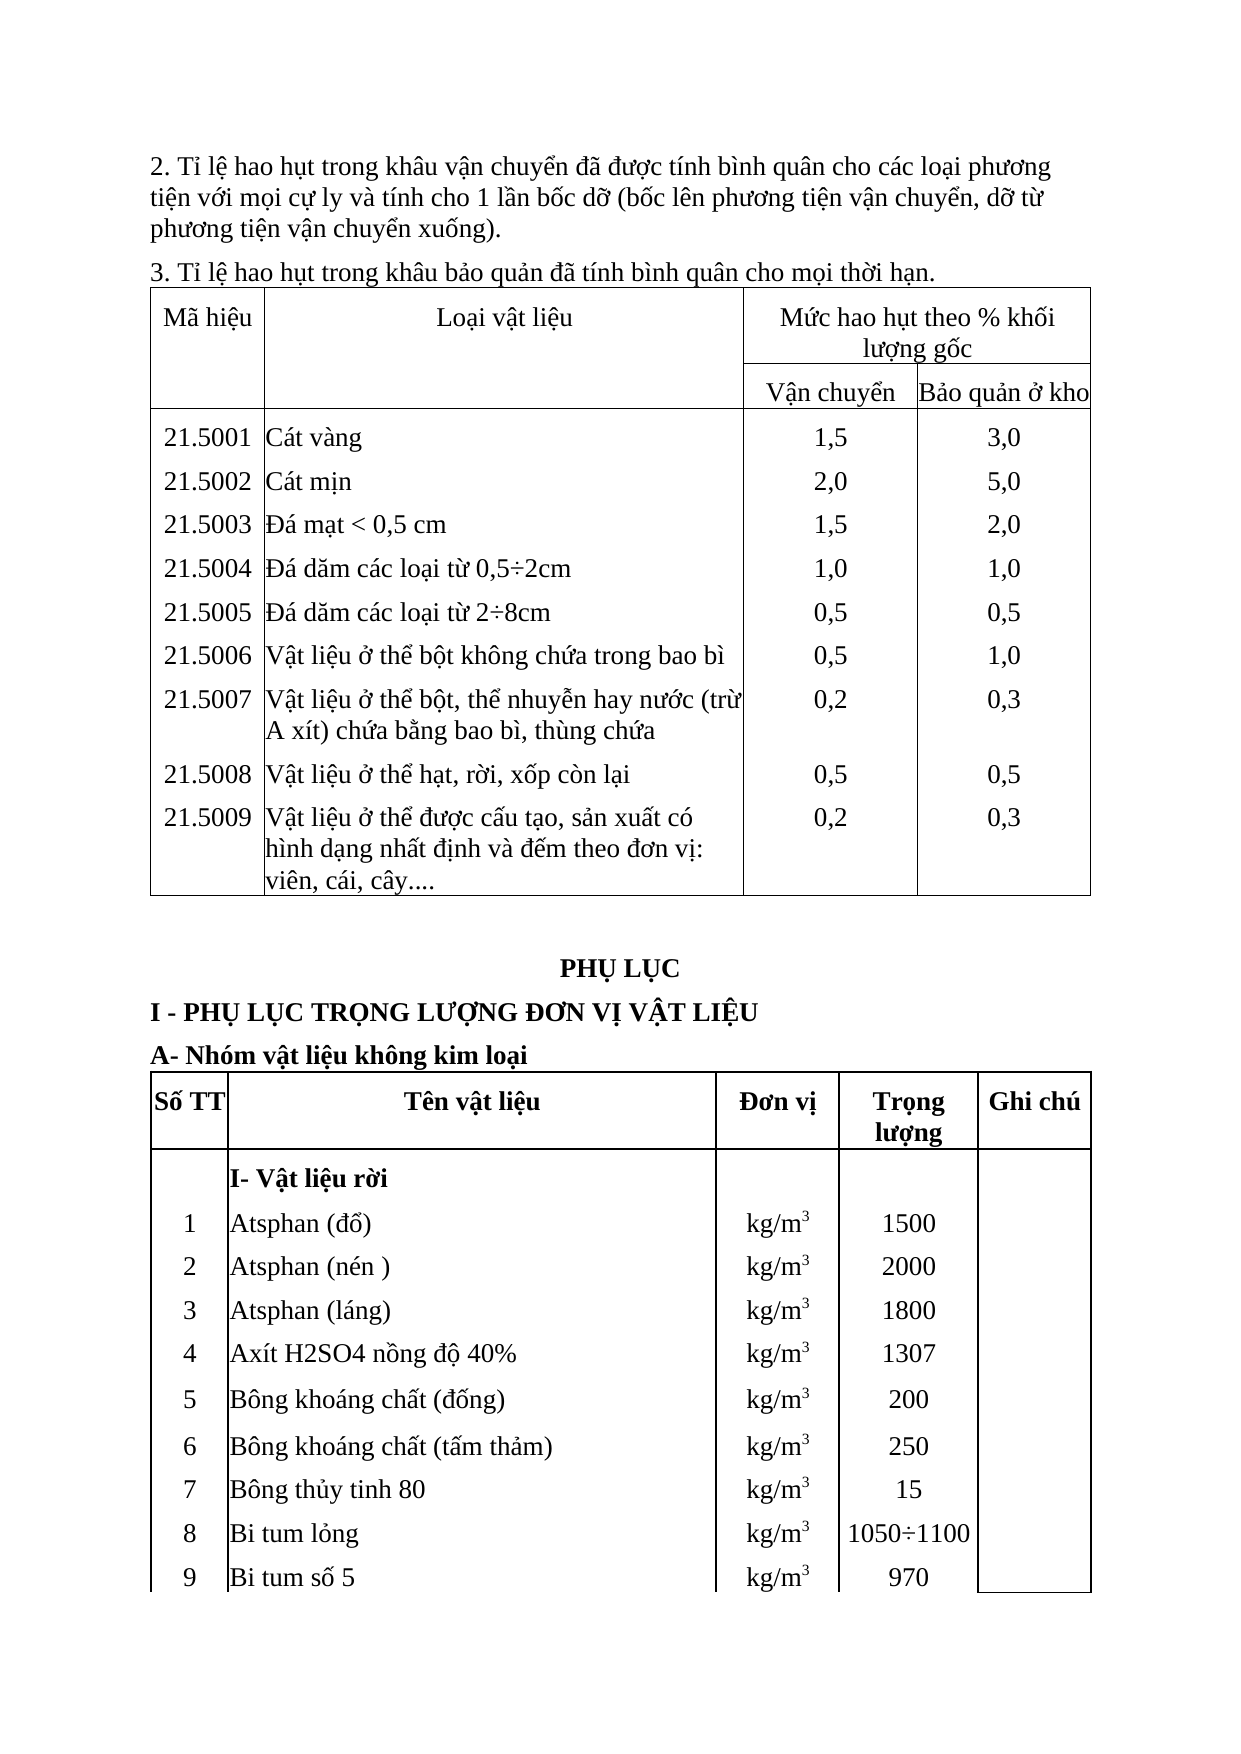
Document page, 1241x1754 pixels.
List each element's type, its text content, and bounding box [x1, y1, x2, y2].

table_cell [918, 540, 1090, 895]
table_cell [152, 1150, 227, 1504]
text 3. Tỉ lệ hao hụt trong khâu bảo quản đã tính bình quân cho mọi thời hạn. [150, 256, 1090, 287]
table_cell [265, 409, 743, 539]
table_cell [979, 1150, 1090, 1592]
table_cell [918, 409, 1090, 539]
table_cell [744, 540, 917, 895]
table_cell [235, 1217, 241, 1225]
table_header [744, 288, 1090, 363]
text 2. Tỉ lệ hao hụt trong khâu vận chuyển đã được tính bình quân cho các loại phương tiện với mọi cự ly và tính cho 1 lần bốc dỡ (bốc lên phương tiện vận chuyển, dỡ từ phương tiện vận chuyển xuống). [150, 150, 1090, 243]
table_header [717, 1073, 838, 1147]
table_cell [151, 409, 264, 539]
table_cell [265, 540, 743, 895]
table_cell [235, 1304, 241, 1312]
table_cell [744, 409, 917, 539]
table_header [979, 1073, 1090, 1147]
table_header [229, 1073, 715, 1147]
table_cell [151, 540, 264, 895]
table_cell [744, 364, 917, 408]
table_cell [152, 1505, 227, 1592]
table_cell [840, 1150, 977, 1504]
text PHỤ LỤC [150, 952, 1090, 983]
text I - PHỤ LỤC TRỌNG LƯỢNG ĐƠN VỊ VẬT LIỆU [150, 996, 1090, 1027]
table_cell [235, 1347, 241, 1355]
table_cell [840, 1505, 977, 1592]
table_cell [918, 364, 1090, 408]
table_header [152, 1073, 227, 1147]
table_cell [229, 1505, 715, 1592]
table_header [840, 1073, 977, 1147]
text A- Nhóm vật liệu không kim loại [150, 1039, 1090, 1071]
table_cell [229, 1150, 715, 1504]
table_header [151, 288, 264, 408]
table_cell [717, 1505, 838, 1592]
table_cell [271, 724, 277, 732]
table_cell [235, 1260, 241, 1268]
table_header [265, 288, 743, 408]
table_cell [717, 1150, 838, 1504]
